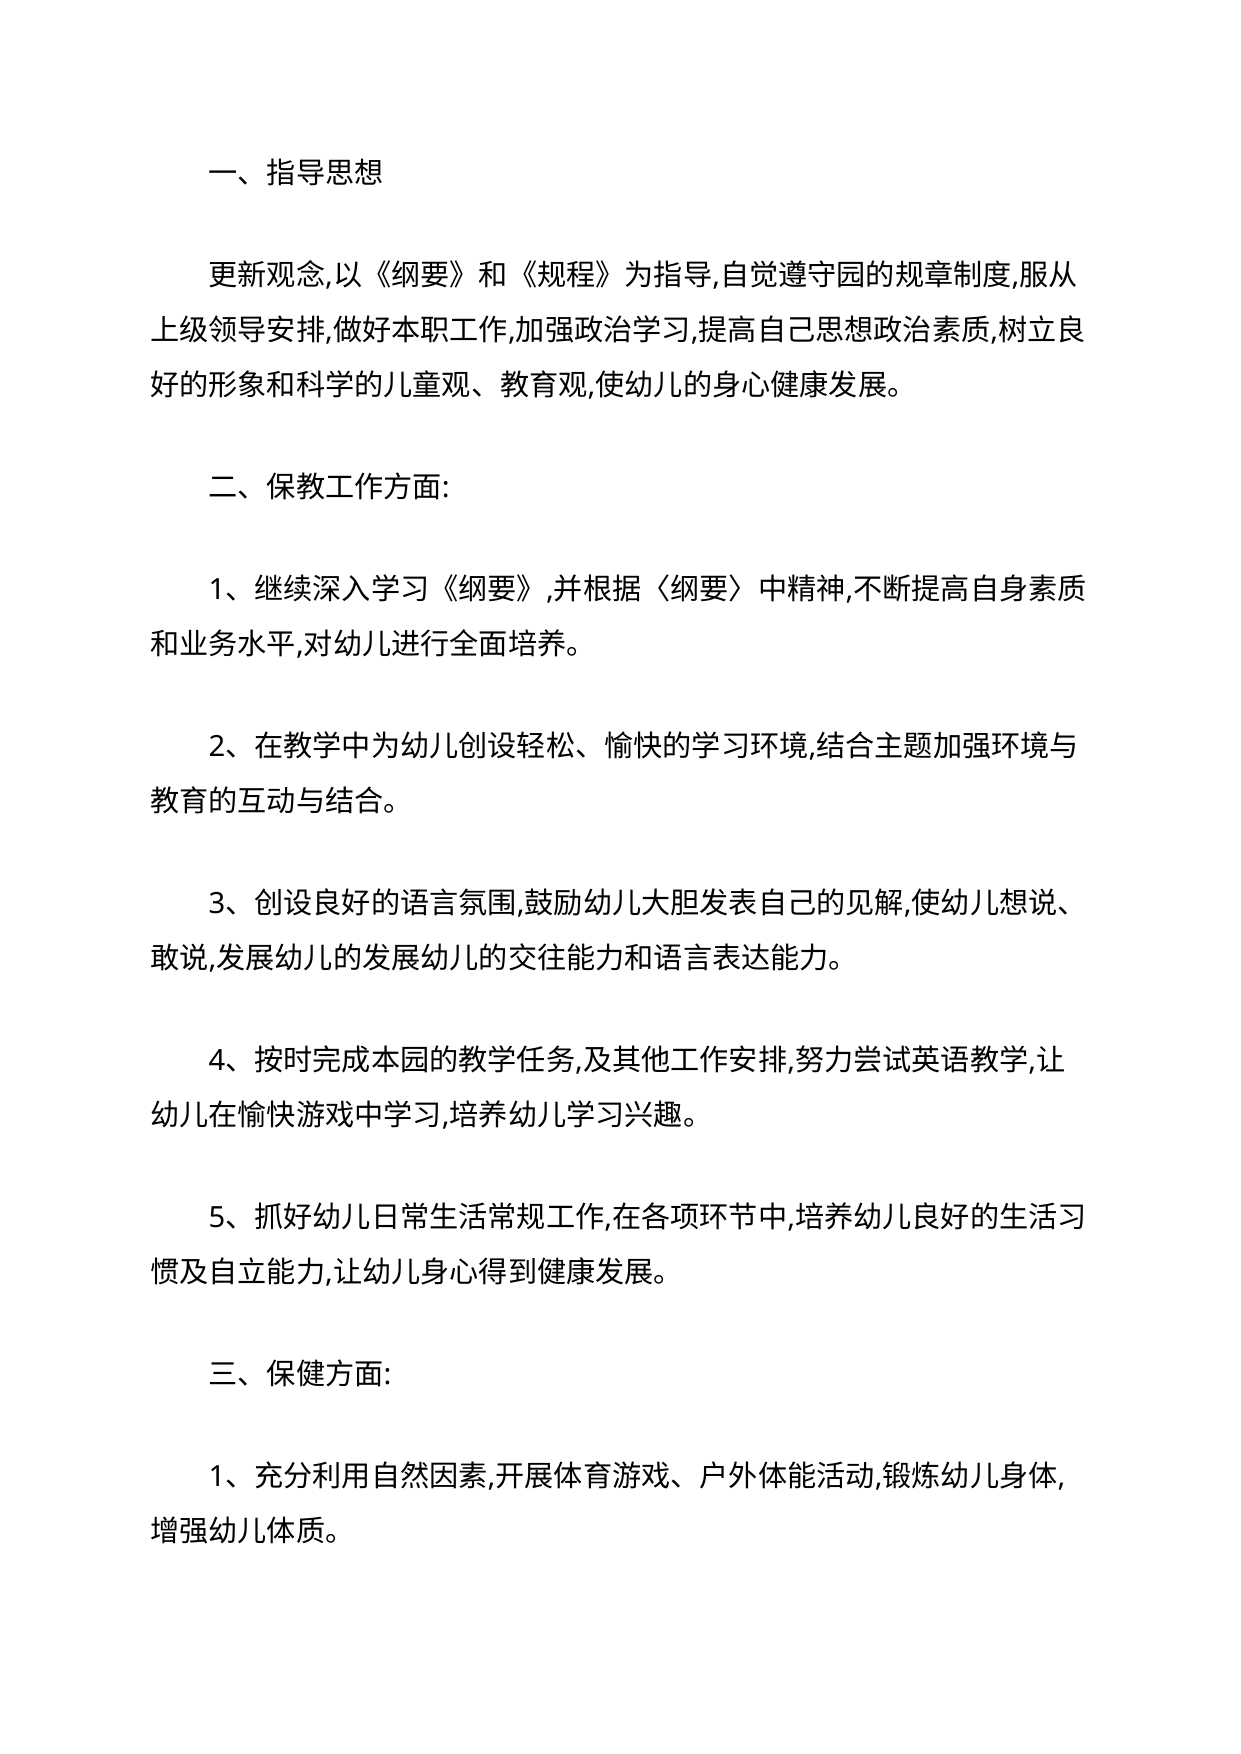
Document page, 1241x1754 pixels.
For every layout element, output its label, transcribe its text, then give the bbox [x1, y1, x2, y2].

text 三、保健方面: [150, 1350, 1090, 1393]
text 3、创设良好的语言氛围,鼓励幼儿大胆发表自己的见解,使幼儿想说、敢说,发展幼儿的发展幼儿的交往能力和语言表达能力。 [150, 879, 1090, 977]
text 5、抓好幼儿日常生活常规工作,在各项环节中,培养幼儿良好的生活习惯及自立能力,让幼儿身心得到健康发展。 [150, 1193, 1090, 1291]
text 1、充分利用自然因素,开展体育游戏、户外体能活动,锻炼幼儿身体,增强幼儿体质。 [150, 1452, 1090, 1550]
text 一、指导思想 [150, 150, 1090, 192]
text 二、保教工作方面: [150, 464, 1090, 506]
text 4、按时完成本园的教学任务,及其他工作安排,努力尝试英语教学,让幼儿在愉快游戏中学习,培养幼儿学习兴趣。 [150, 1036, 1090, 1134]
text 2、在教学中为幼儿创设轻松、愉快的学习环境,结合主题加强环境与教育的互动与结合。 [150, 723, 1090, 820]
text 更新观念,以《纲要》和《规程》为指导,自觉遵守园的规章制度,服从上级领导安排,做好本职工作,加强政治学习,提高自己思想政治素质,树立良好的形象和科学的儿童观、教育观,使幼儿的身心健康发展。 [150, 252, 1090, 404]
text 1、继续深入学习《纲要》,并根据〈纲要〉中精神,不断提高自身素质和业务水平,对幼儿进行全面培养。 [150, 566, 1090, 663]
